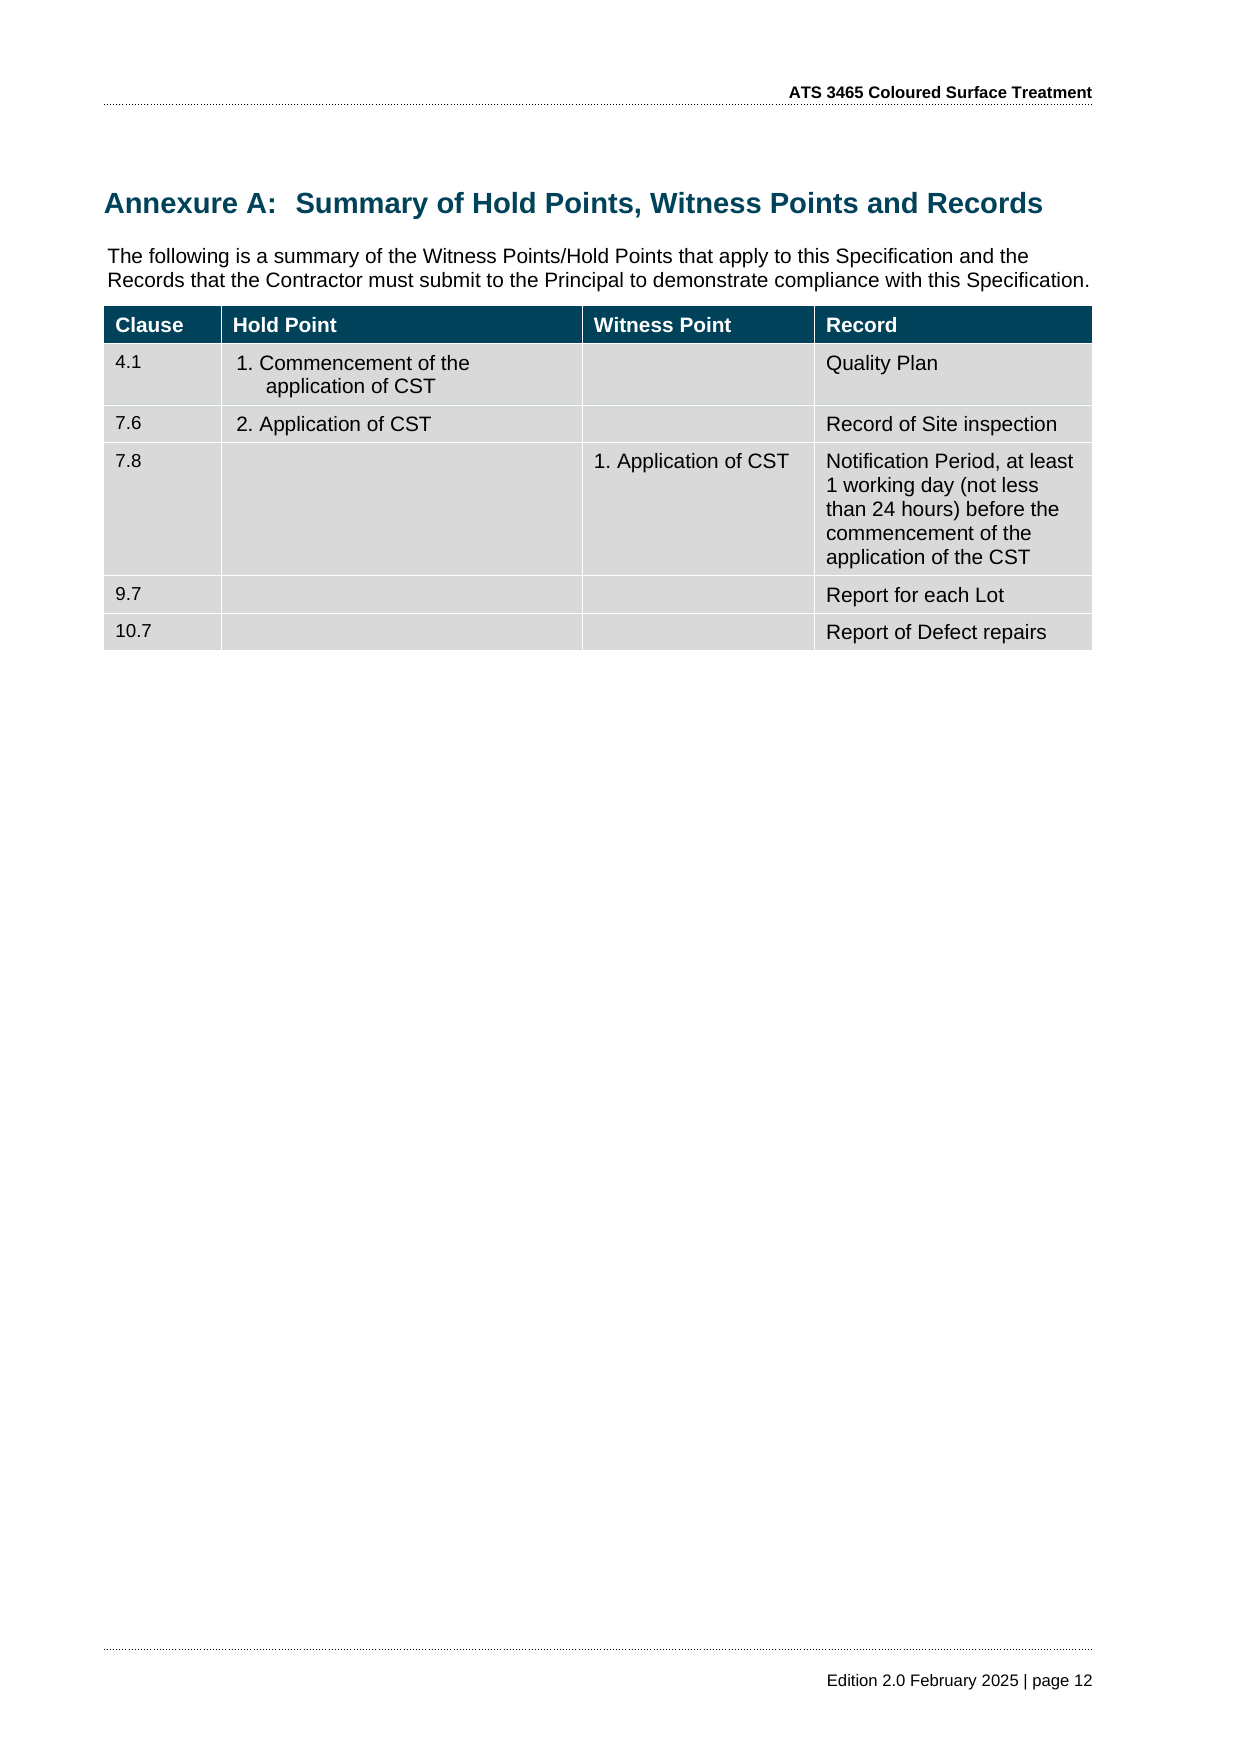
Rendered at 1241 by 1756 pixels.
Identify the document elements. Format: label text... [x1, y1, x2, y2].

table_cell 7.8 [104, 443, 221, 575]
table_cell 7.6 [104, 406, 221, 442]
table_cell 2. Application of CST [222, 406, 582, 442]
table_header Hold Point [222, 306, 582, 343]
table_header Clause [104, 306, 221, 343]
table_cell [222, 576, 582, 613]
table_cell Notification Period, at least 1 working day (not less than 24 hours) before the commencement of the application of the CST [815, 443, 1092, 575]
table_cell [583, 576, 814, 613]
table_cell 4.1 [104, 344, 221, 404]
table_cell Report of Defect repairs [815, 614, 1092, 650]
table_cell 10.7 [104, 614, 221, 650]
table_cell [222, 614, 582, 650]
table_cell [583, 344, 814, 404]
table_cell 1. Application of CST [583, 443, 814, 575]
table_header Record [815, 306, 1092, 343]
table_cell Record of Site inspection [815, 406, 1092, 442]
table_cell [222, 443, 582, 575]
table_cell Quality Plan [815, 344, 1092, 404]
table_cell [583, 614, 814, 650]
table_header Witness Point [583, 306, 814, 343]
subtitle Annexure A: Summary of Hold Points, Witness Points and Records [103, 186, 1092, 219]
table_cell Report for each Lot [815, 576, 1092, 613]
table_cell 9.7 [104, 576, 221, 613]
table_cell 1. Commencement of the application of CST [222, 344, 582, 404]
text The following is a summary of the Witness Points/Hold Points that apply to this Specification and the Records that the Contractor must submit to the Principal to demonstrate compliance with this Specification. [107, 244, 1092, 292]
table_cell [583, 406, 814, 442]
